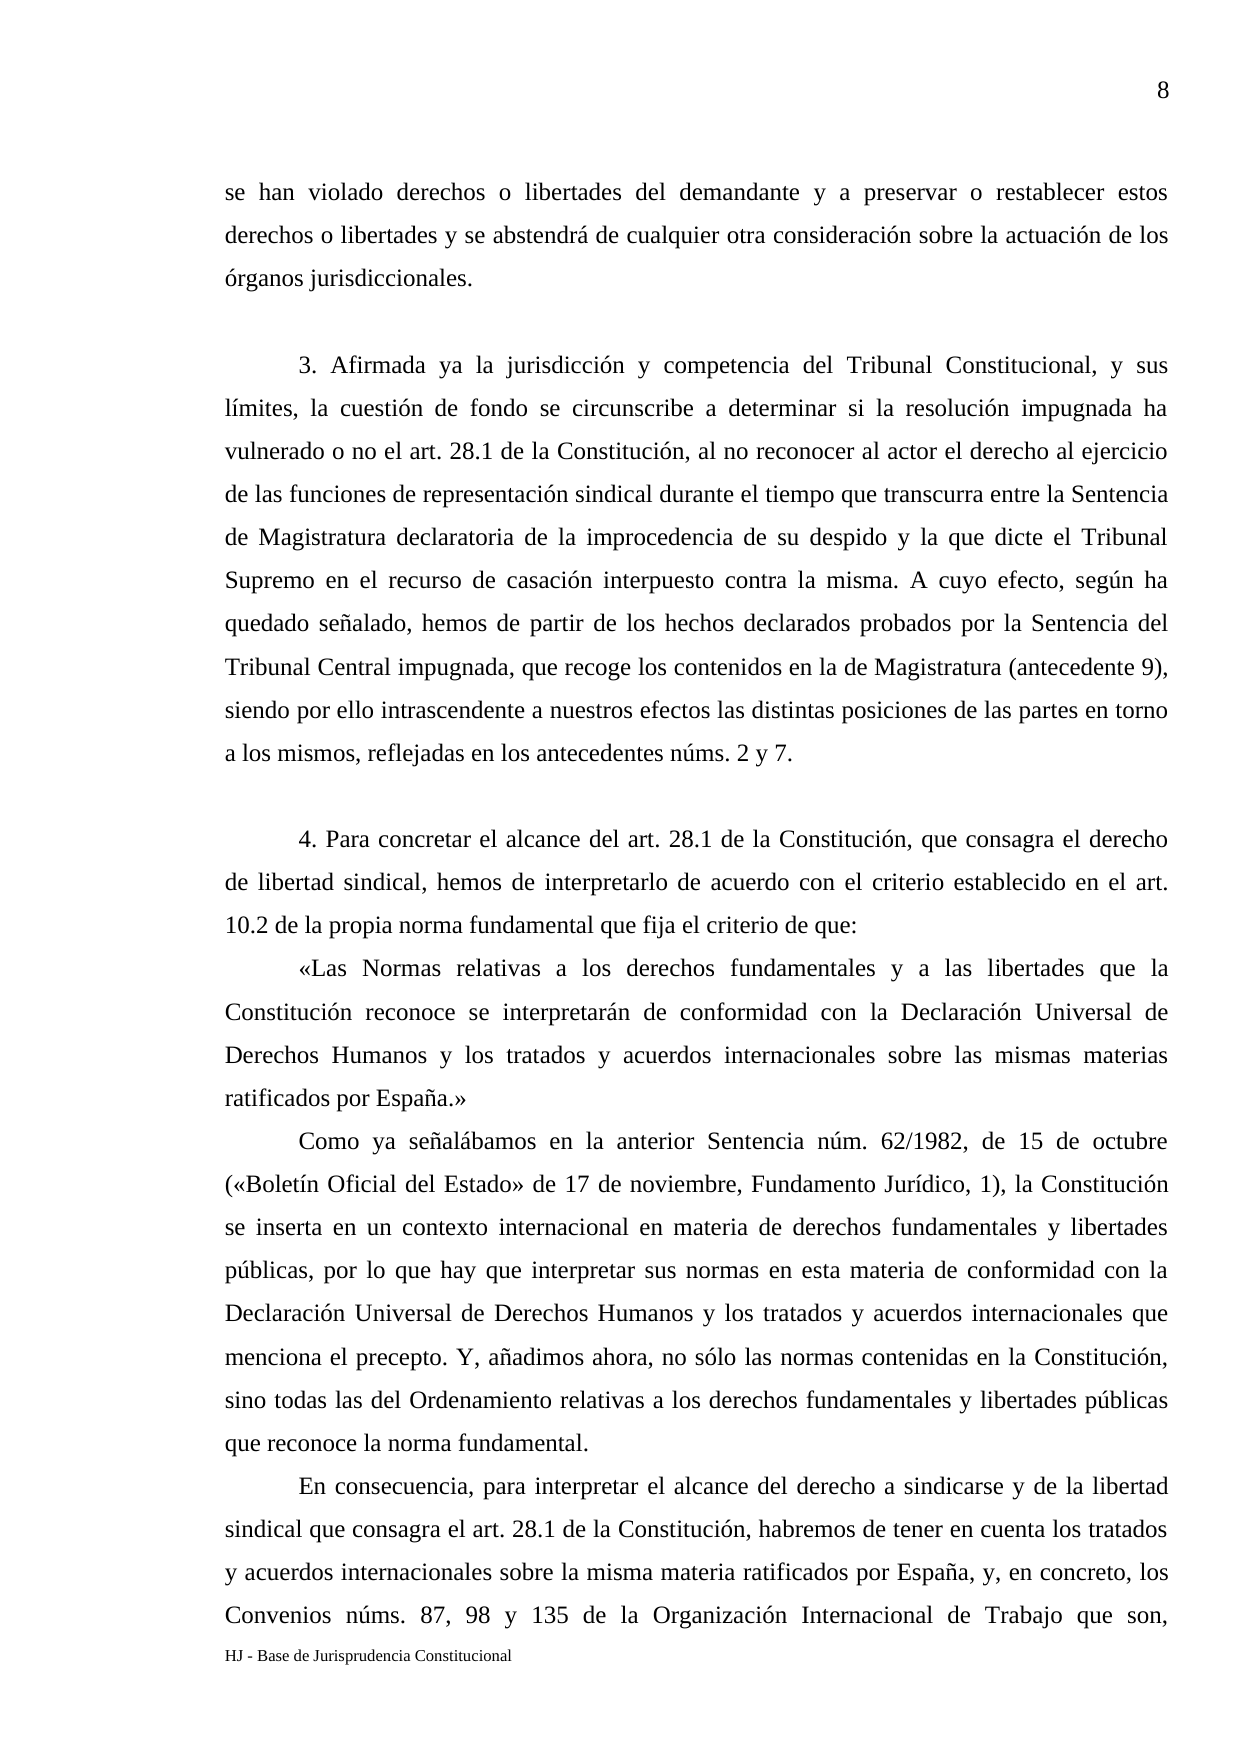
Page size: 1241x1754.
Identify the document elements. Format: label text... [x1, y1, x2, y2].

text Como ya señalábamos en la anterior Sentencia núm. 62/1982, de 15 de octubre («Boletín Oficial del Estado» de 17 de noviembre, Fundamento Jurídico, 1), la Constitución se inserta en un contexto internacional en materia de derechos fundamentales y libertades públicas, por lo que hay que interpretar sus normas en esta materia de conformidad con la Declaración Universal de Derechos Humanos y los tratados y acuerdos internacionales que menciona el precepto. Y, añadimos ahora, no sólo las normas contenidas en la Constitución, sino todas las del Ordenamiento relativas a los derechos fundamentales y libertades públicas que reconoce la norma fundamental. [224, 1126, 1169, 1457]
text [224, 1471, 1169, 1629]
text «Las Normas relativas a los derechos fundamentales y a las libertades que la Constitución reconoce se interpretarán de conformidad con la Declaración Universal de Derechos Humanos y los tratados y acuerdos internacionales sobre las mismas materias ratificados por España.» [224, 953, 1169, 1112]
text 3. Afirmada ya la jurisdicción y competencia del Tribunal Constitucional, y sus límites, la cuestión de fondo se circunscribe a determinar si la resolución impugnada ha vulnerado o no el art. 28.1 de la Constitución, al no reconocer al actor el derecho al ejercicio de las funciones de representación sindical durante el tiempo que transcurra entre la Sentencia de Magistratura declaratoria de la improcedencia de su despido y la que dicte el Tribunal Supremo en el recurso de casación interpuesto contra la misma. A cuyo efecto, según ha quedado señalado, hemos de partir de los hechos declarados probados por la Sentencia del Tribunal Central impugnada, que recoge los contenidos en la de Magistratura (antecedente 9), siendo por ello intrascendente a nuestros efectos las distintas posiciones de las partes en torno a los mismos, reflejadas en los antecedentes núms. 2 y 7. [224, 350, 1169, 767]
text 4. Para concretar el alcance del art. 28.1 de la Constitución, que consagra el derecho de libertad sindical, hemos de interpretarlo de acuerdo con el criterio establecido en el art. 10.2 de la propia norma fundamental que fija el criterio de que: [224, 824, 1169, 939]
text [224, 177, 1169, 292]
